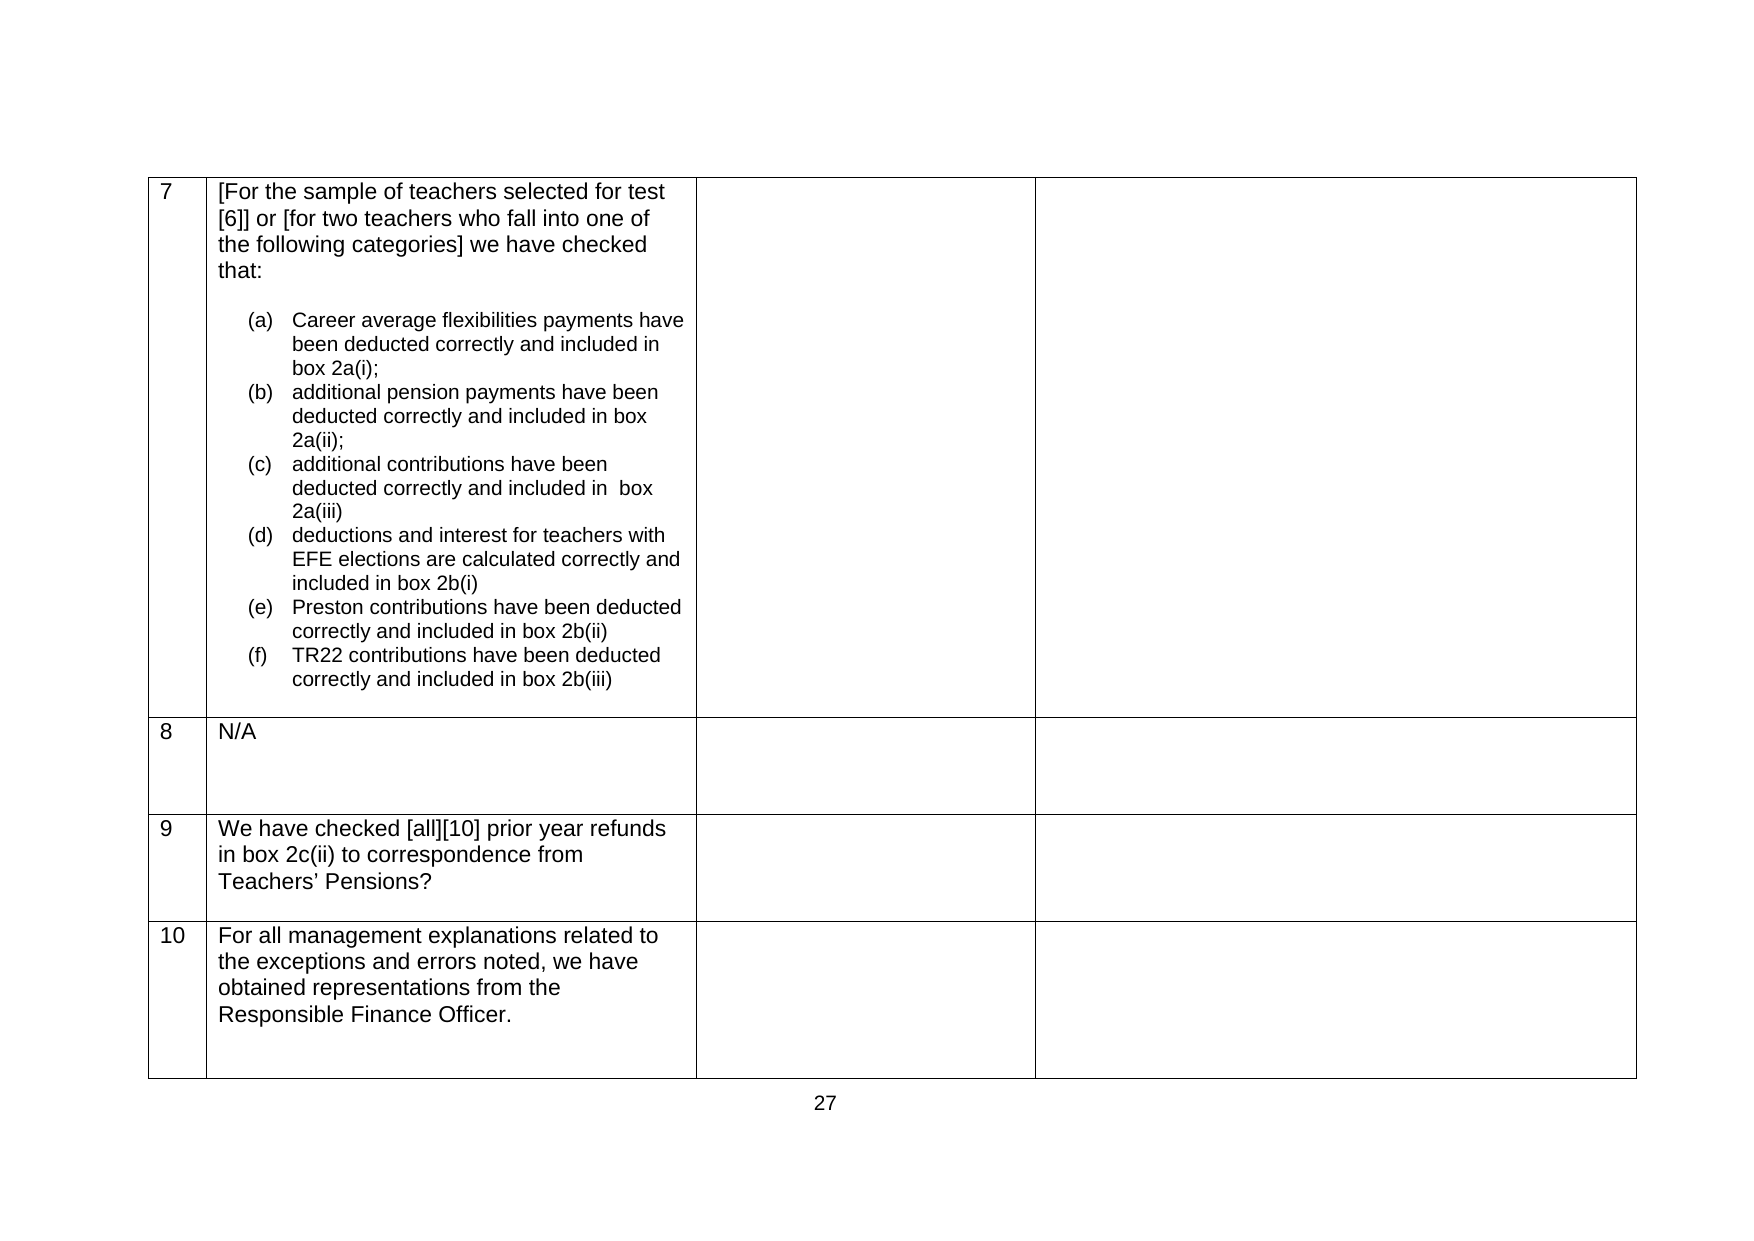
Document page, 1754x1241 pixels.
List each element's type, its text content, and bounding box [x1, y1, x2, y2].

table_cell [697, 178, 1035, 717]
table_cell 8 [149, 718, 206, 814]
table_cell 10 [149, 922, 206, 1078]
table_cell [697, 922, 1035, 1078]
table_cell We have checked [all][10] prior year refunds in box 2c(ii) to correspondence from Teachers’ Pensions? [207, 815, 696, 921]
table_cell 7 [149, 178, 206, 717]
table_cell [1036, 178, 1636, 717]
table_cell [1036, 718, 1636, 814]
table_cell 9 [149, 815, 206, 921]
table_cell [1036, 815, 1636, 921]
table_cell [697, 718, 1035, 814]
table_cell [1036, 922, 1636, 1078]
table_cell N/A [207, 718, 696, 814]
table_cell [For the sample of teachers selected for test [6]] or [for two teachers who fall into one of the following categories] we have checked that: Career average flexibilities payments have been deducted correctly and included in box 2a(i); additional pension payments have been deducted correctly and included in box 2a(ii); additional contributions have been deducted correctly and included in box 2a(iii) deductions and interest for teachers with EFE elections are calculated correctly and included in box 2b(i) Preston contributions have been deducted correctly and included in box 2b(ii) TR22 contributions have been deducted correctly and included in box 2b(iii) [207, 178, 696, 717]
table_cell For all management explanations related to the exceptions and errors noted, we have obtained representations from the Responsible Finance Officer. [207, 922, 696, 1078]
table_cell [697, 815, 1035, 921]
